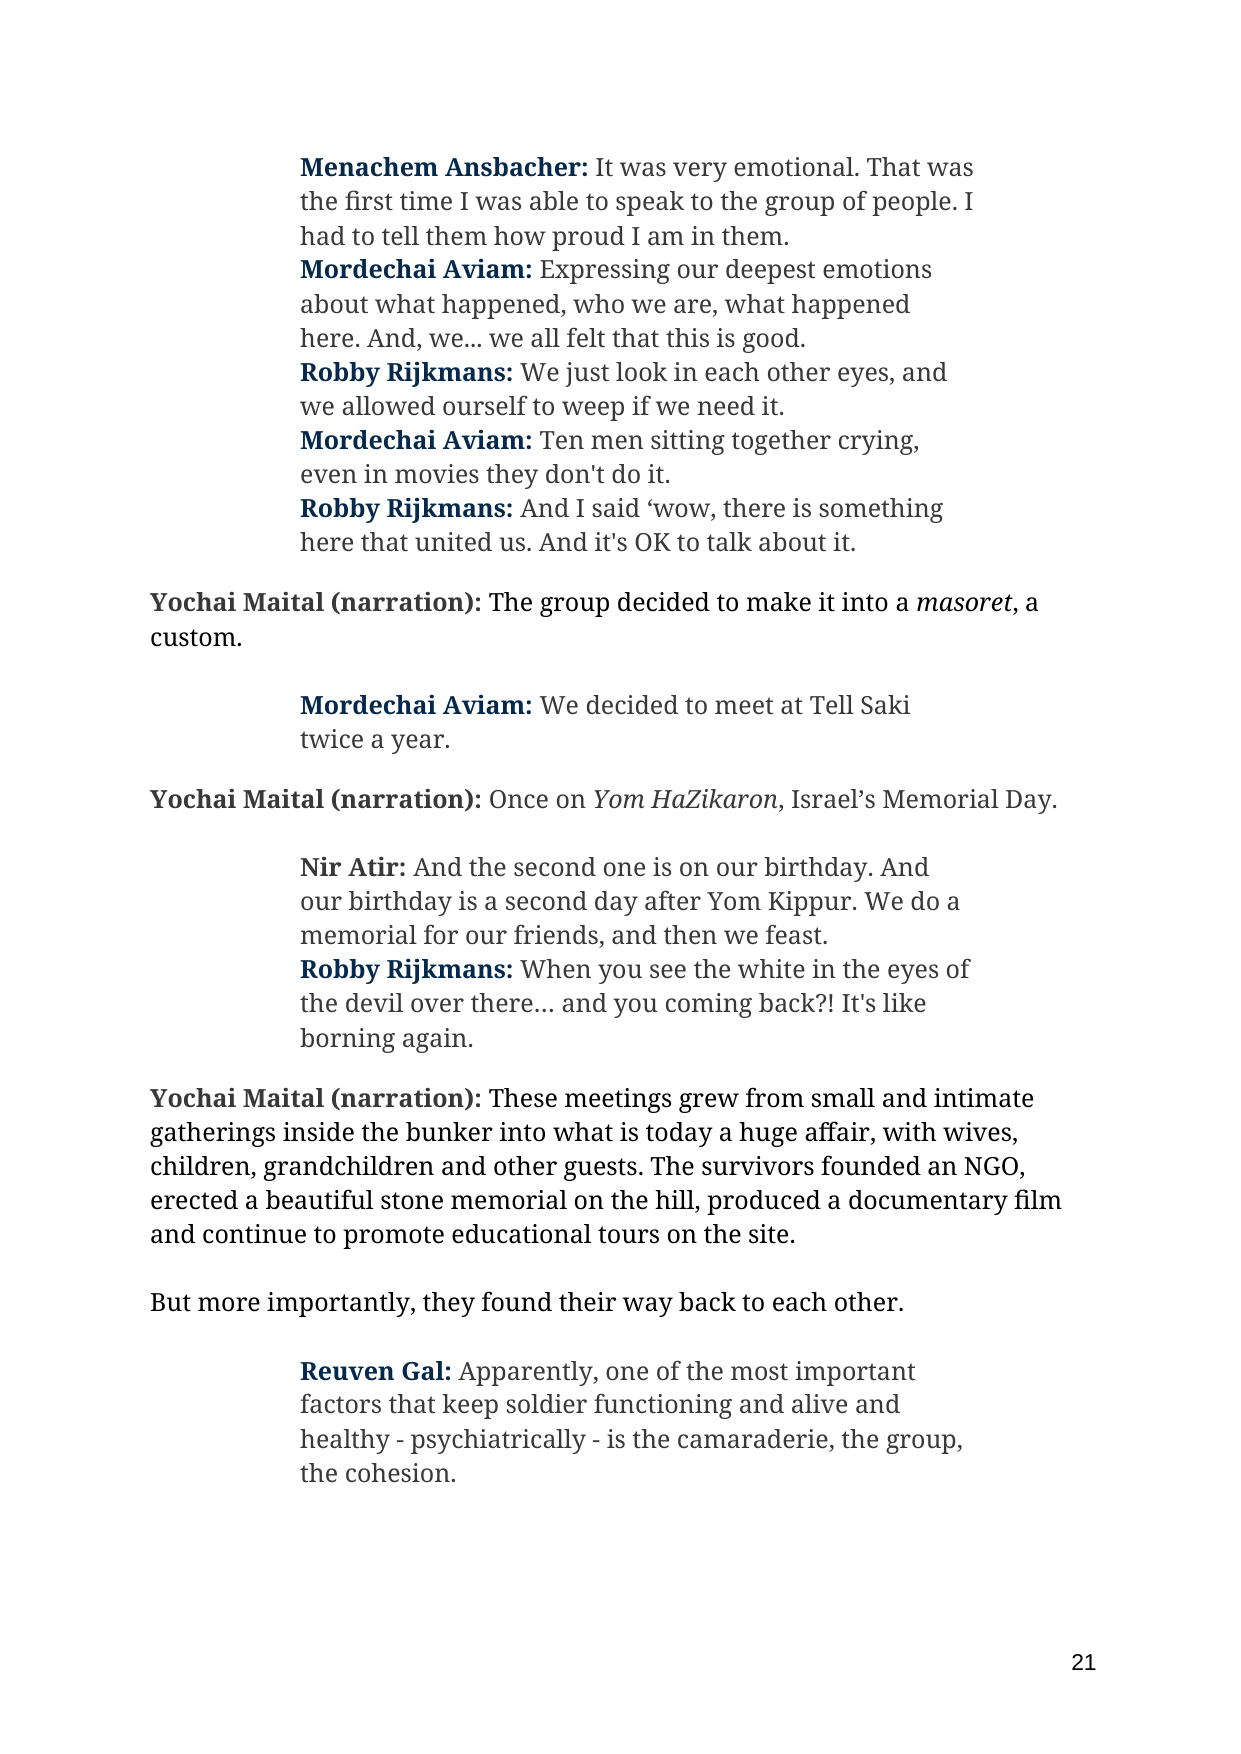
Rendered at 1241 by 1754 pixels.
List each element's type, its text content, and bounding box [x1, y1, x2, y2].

text But more importantly, they found their way back to each other. [150, 1285, 1096, 1319]
text Nir Atir: And the second one is on our birthday. And our birthday is a second day after Yom Kippur. We do a memorial for our friends, and then we feast. [300, 850, 974, 952]
text Yochai Maital (narration): These meetings grew from small and intimate gatherings inside the bunker into what is today a huge affair, with wives, children, grandchildren and other guests. The survivors founded an NGO, erected a beautiful stone memorial on the hill, produced a documentary film and continue to promote educational tours on the site. [150, 1081, 1096, 1251]
text Robby Rijkmans: And I said ‘wow, there is something here that united us. And it's OK to talk about it. [300, 491, 974, 559]
text Robby Rijkmans: We just look in each other eyes, and we allowed ourself to weep if we need it. [300, 354, 974, 422]
text Mordechai Aviam: Expressing our deepest emotions about what happened, who we are, what happened here. And, we... we all felt that this is good. [300, 252, 974, 354]
text Mordechai Aviam: We decided to meet at Tell Saki twice a year. [300, 687, 974, 755]
text Mordechai Aviam: Ten men sitting together crying, even in movies they don't do it. [300, 422, 974, 491]
text Reuven Gal: Apparently, one of the most important factors that keep soldier functioning and alive and healthy - psychiatrically - is the camaraderie, the group, the cohesion. [300, 1353, 974, 1489]
text Yochai Maital (narration): The group decided to make it into a masoret, a custom. [150, 585, 1096, 653]
text Yochai Maital (narration): Once on Yom HaZikaron, Israel’s Memorial Day. [150, 782, 1096, 816]
text Robby Rijkmans: When you see the white in the eyes of the devil over there… and you coming back?! It's like borning again. [300, 952, 974, 1054]
text Menachem Ansbacher: It was very emotional. That was the first time I was able to speak to the group of people. I had to tell them how proud I am in them. [300, 150, 974, 252]
